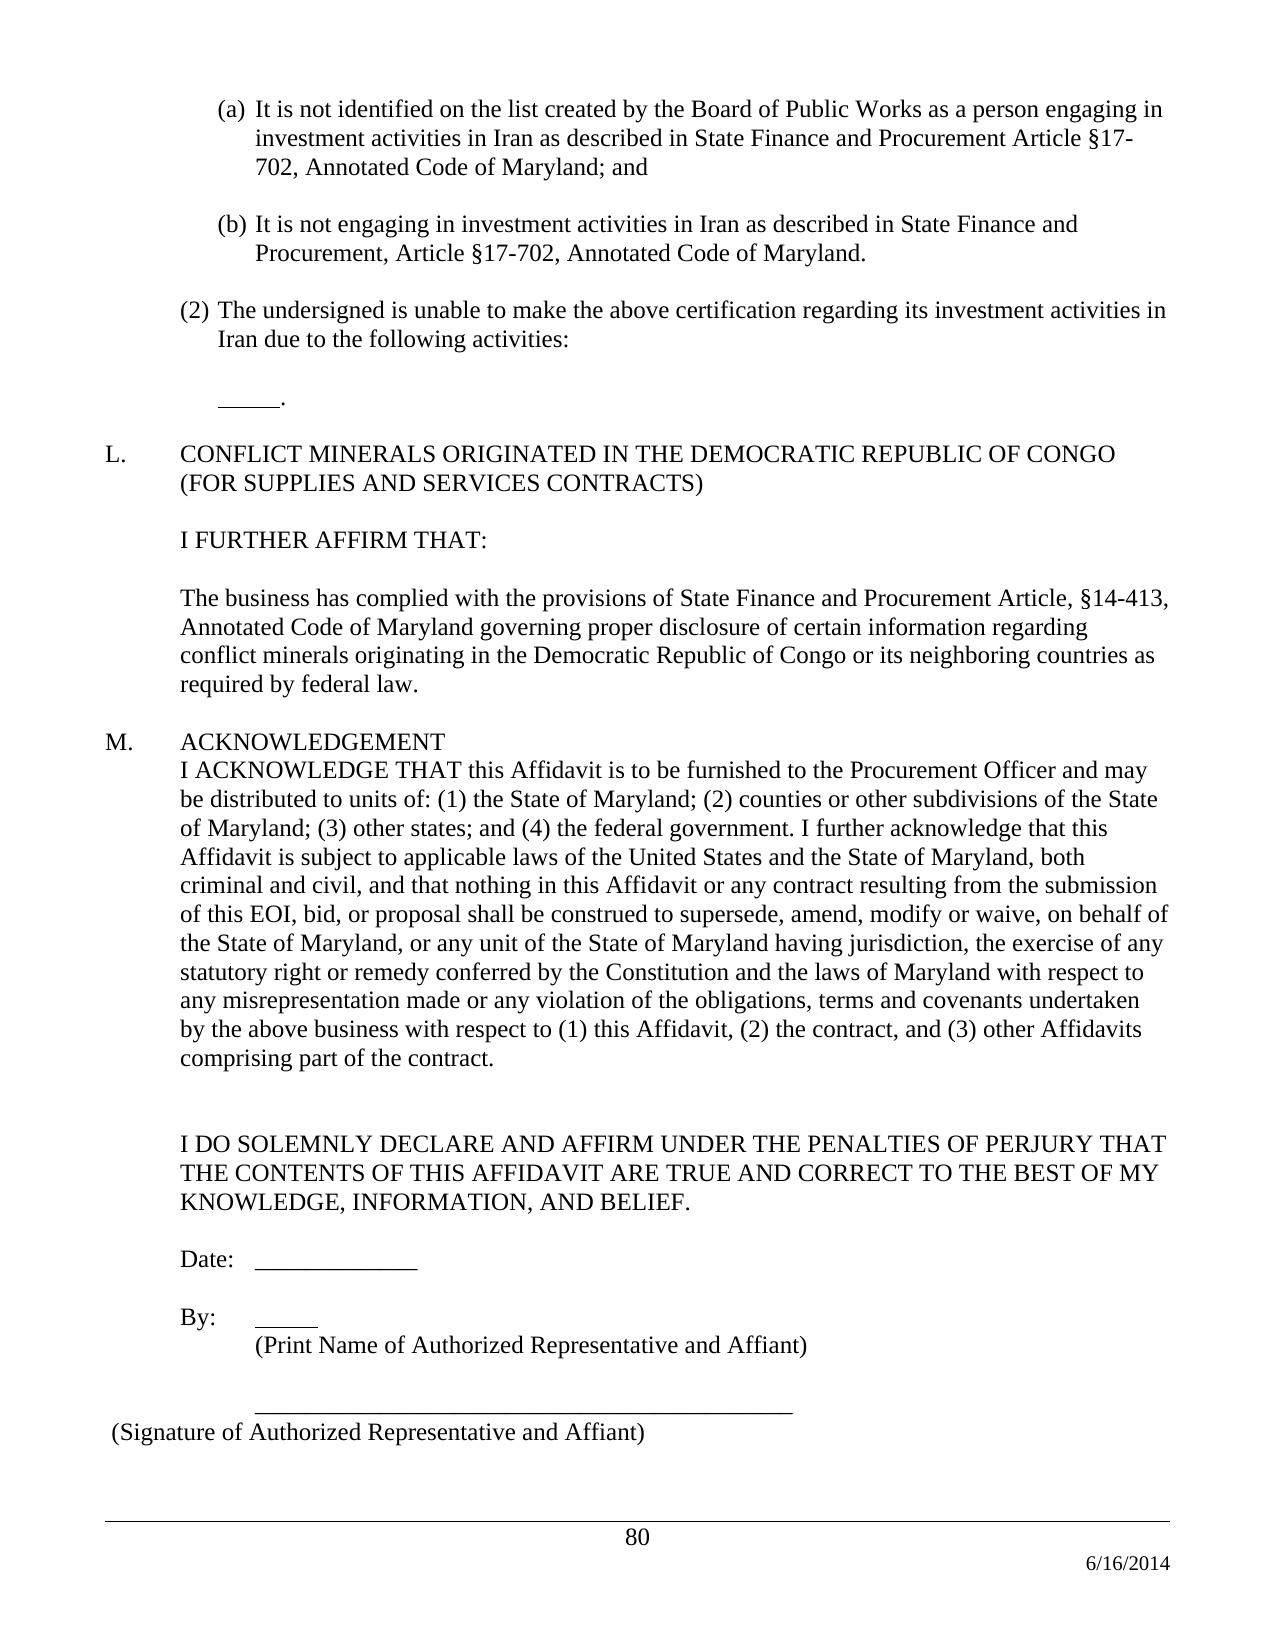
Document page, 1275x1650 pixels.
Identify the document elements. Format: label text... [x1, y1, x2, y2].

text The business has complied with the provisions of State Finance and Procurement Article, §14-413, Annotated Code of Maryland governing proper disclosure of certain information regarding conflict minerals originating in the Democratic Republic of Congo or its neighboring countries as required by federal law. [180, 583, 1170, 698]
list It is not engaging in investment activities in Iran as described in State Finance and Procurement, Article §17-702, Annotated Code of Maryland. [217, 209, 1170, 267]
list The undersigned is unable to make the above certification regarding its investment activities in Iran due to the following activities: [180, 295, 1170, 353]
text I DO SOLEMNLY DECLARE AND AFFIRM UNDER THE PENALTIES OF PERJURY THAT THE CONTENTS OF THIS AFFIDAVIT ARE TRUE AND CORRECT TO THE BEST OF MY KNOWLEDGE, INFORMATION, AND BELIEF. [180, 1129, 1170, 1215]
text M. ACKNOWLEDGEMENT [105, 727, 1170, 755]
text (Signature of Authorized Representative and Affiant) [105, 1417, 1170, 1445]
text (Print Name of Authorized Representative and Affiant) [255, 1330, 1170, 1359]
list It is not identified on the list created by the Board of Public Works as a person engaging in investment activities in Iran as described in State Finance and Procurement Article §17-702, Annotated Code of Maryland; and [217, 94, 1170, 180]
text ___________________________________________ [180, 1388, 1170, 1417]
text I ACKNOWLEDGE THAT this Affidavit is to be furnished to the Procurement Officer and may be distributed to units of: (1) the State of Maryland; (2) counties or other subdivisions of the State of Maryland; (3) other states; and (4) the federal government. I further acknowledge that this Affidavit is subject to applicable laws of the United States and the State of Maryland, both criminal and civil, and that nothing in this Affidavit or any contract resulting from the submission of this EOI, bid, or proposal shall be construed to supersede, amend, modify or waive, on behalf of the State of Maryland, or any unit of the State of Maryland having jurisdiction, the exercise of any statutory right or remedy conferred by the Constitution and the laws of Maryland with respect to any misrepresentation made or any violation of the obligations, terms and covenants undertaken by the above business with respect to (1) this Affidavit, (2) the contract, and (3) other Affidavits comprising part of the contract. [180, 755, 1170, 1072]
text L. CONFLICT MINERALS ORIGINATED IN THE DEMOCRATIC REPUBLIC OF CONGO (FOR SUPPLIES AND SERVICES CONTRACTS) [105, 439, 1170, 497]
text Date: _____________ [180, 1244, 1170, 1273]
text . [217, 382, 1170, 410]
text By: [180, 1302, 1170, 1330]
text I FURTHER AFFIRM THAT: [105, 525, 1170, 554]
